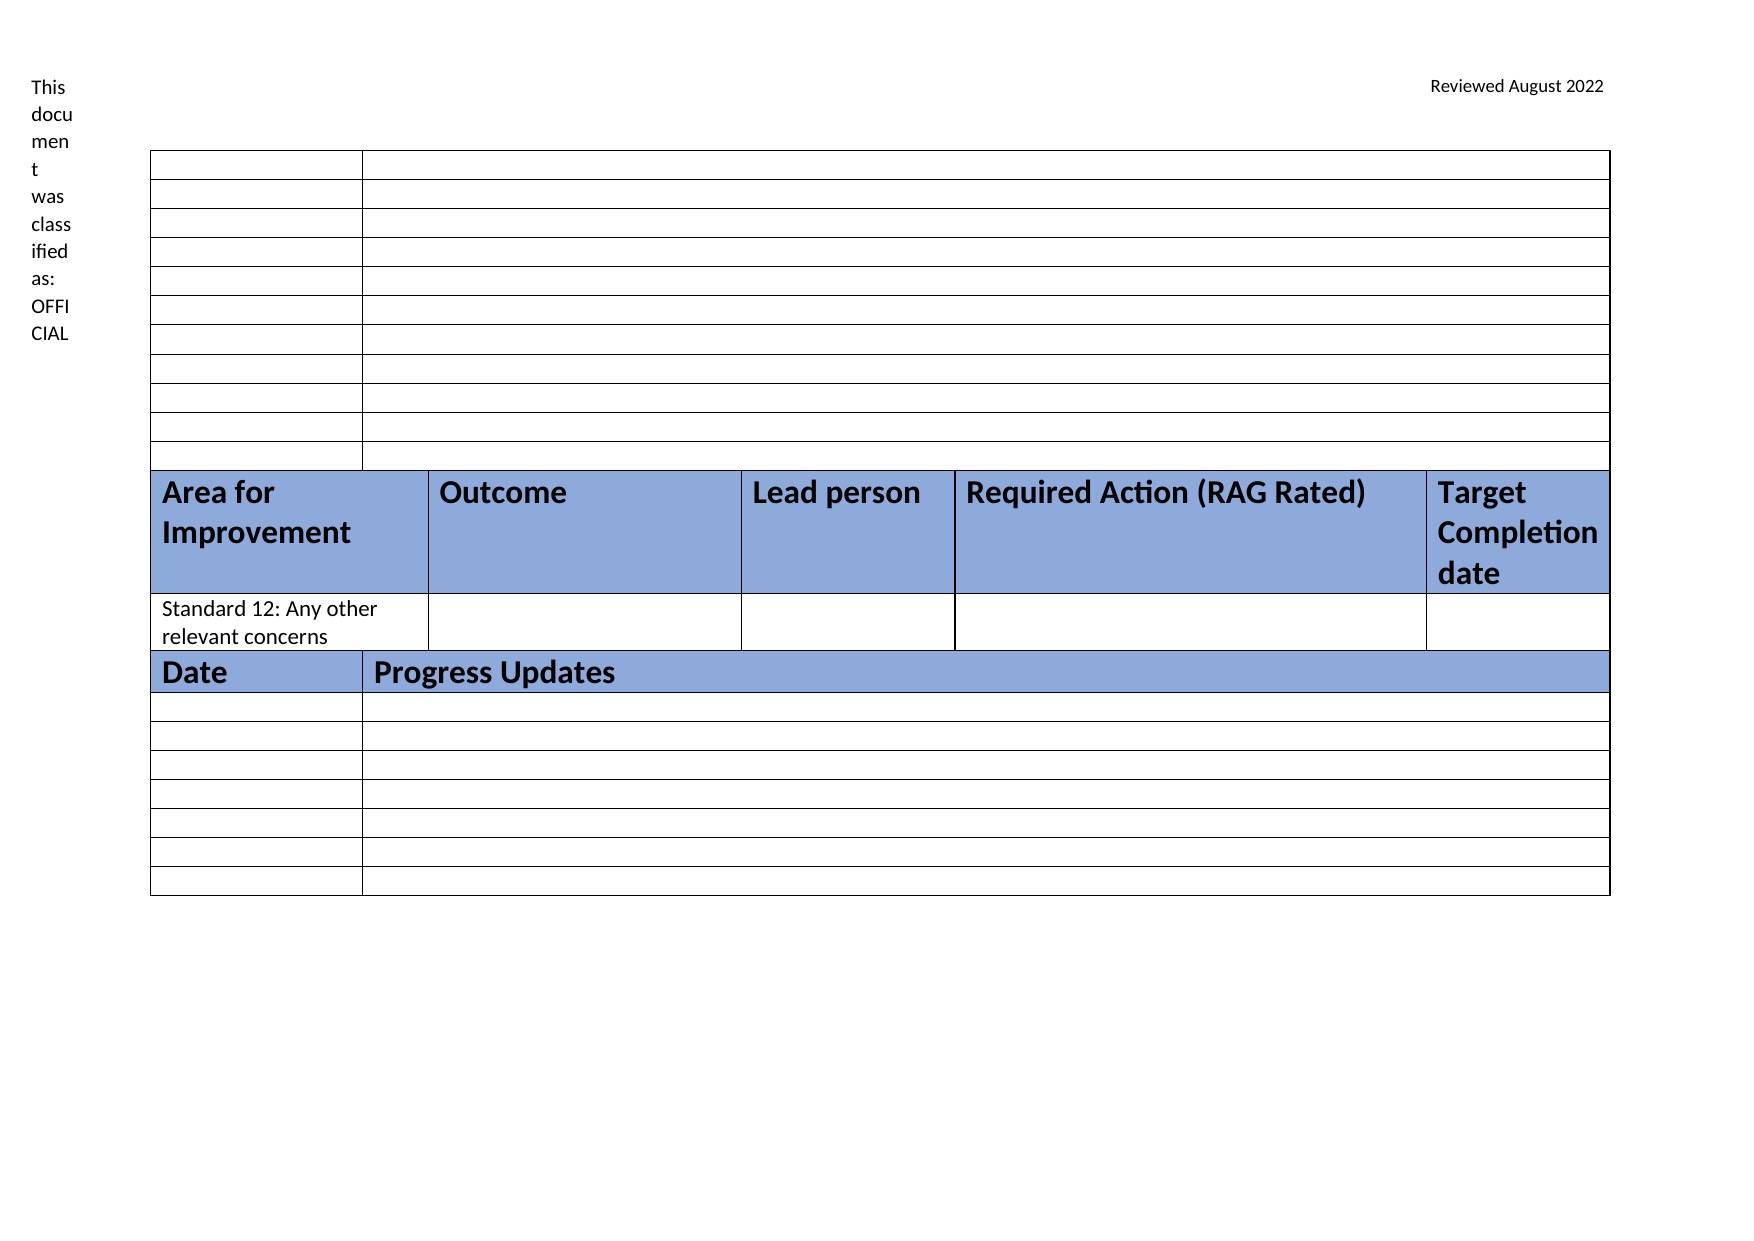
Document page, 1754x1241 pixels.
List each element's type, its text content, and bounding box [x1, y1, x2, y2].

table_cell [1427, 594, 1609, 650]
table_cell [742, 594, 954, 650]
table_cell Progress Updates [363, 651, 1609, 692]
table_cell Outcome [429, 471, 741, 593]
table_cell [363, 296, 1609, 324]
table_cell [363, 867, 1609, 895]
table_cell [363, 325, 1609, 353]
table_cell [151, 267, 362, 295]
table_cell [363, 809, 1609, 837]
table_cell [363, 355, 1609, 382]
table_cell [429, 594, 741, 650]
table_cell [363, 151, 1609, 179]
table_cell [151, 442, 362, 470]
table_cell [151, 384, 362, 412]
table_cell Standard 12: Any other relevant concerns [151, 594, 428, 650]
table_cell [363, 209, 1609, 237]
table_cell [363, 413, 1609, 441]
table_cell [151, 722, 362, 750]
table_cell [363, 267, 1609, 295]
table_cell [363, 180, 1609, 208]
table_cell [151, 180, 362, 208]
table_cell [363, 751, 1609, 779]
table_cell [151, 838, 362, 866]
table_cell [363, 780, 1609, 808]
table_cell [151, 238, 362, 266]
table_cell [151, 693, 362, 721]
table_cell Area for Improvement [151, 471, 428, 593]
table_cell [363, 442, 1609, 470]
table_cell Target Completion date [1427, 471, 1609, 593]
table_cell [363, 838, 1609, 866]
table_cell [363, 238, 1609, 266]
table_cell [151, 209, 362, 237]
table_cell Required Action (RAG Rated) [956, 471, 1426, 593]
table_cell [151, 296, 362, 324]
table_cell [363, 722, 1609, 750]
table_cell Lead person [742, 471, 954, 593]
table_cell [151, 809, 362, 837]
table_cell [151, 413, 362, 441]
table_cell [363, 384, 1609, 412]
table_cell [151, 325, 362, 353]
table_cell [956, 594, 1426, 650]
table_cell [151, 867, 362, 895]
table_cell [151, 151, 362, 179]
table_cell [151, 355, 362, 382]
table_cell [151, 780, 362, 808]
table_cell Date [151, 651, 362, 692]
table_cell [363, 693, 1609, 721]
table_cell [151, 751, 362, 779]
